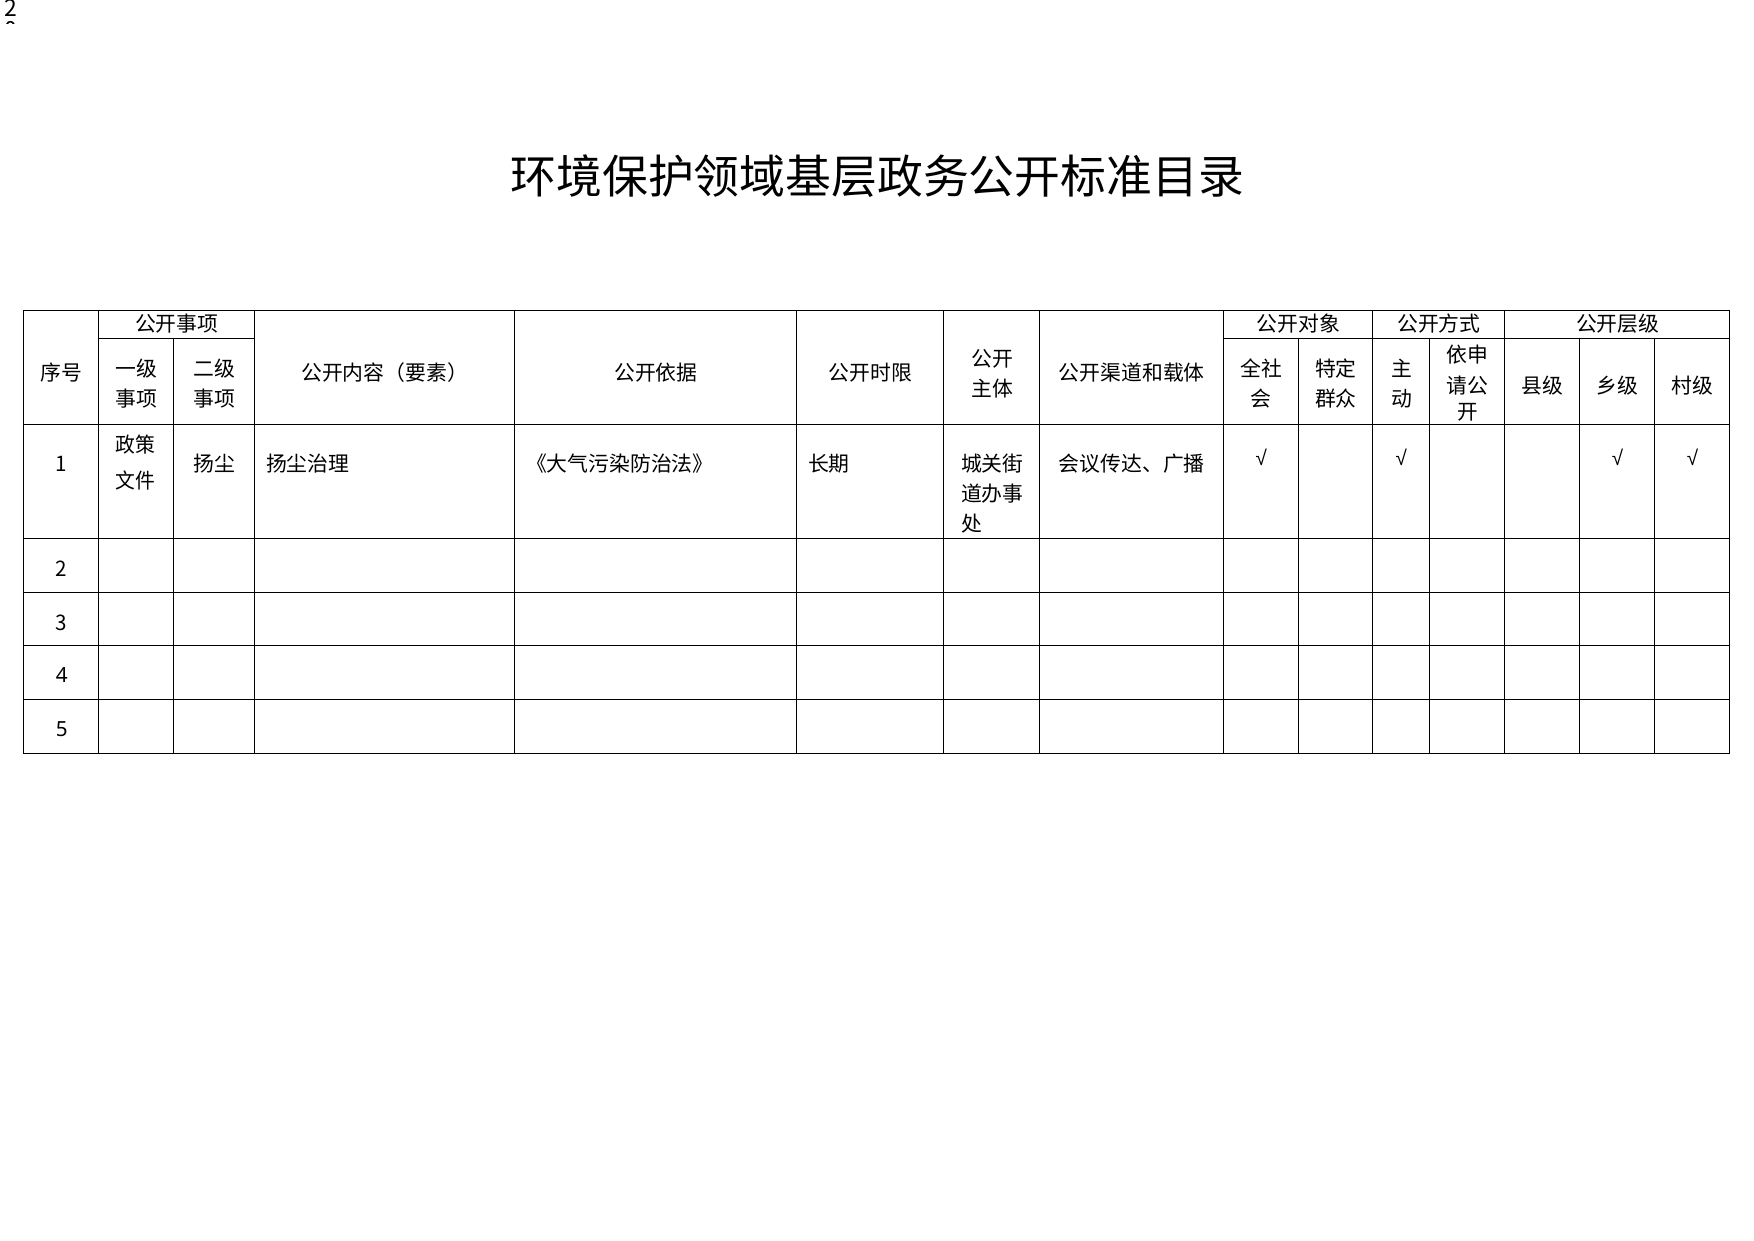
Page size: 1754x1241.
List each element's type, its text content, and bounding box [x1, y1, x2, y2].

table_cell 依申请公 开 [1430, 339, 1504, 424]
table_cell [1655, 700, 1729, 753]
table_cell [515, 646, 796, 699]
table_cell [1040, 700, 1223, 753]
table_cell [1373, 593, 1429, 645]
table_cell [1655, 646, 1729, 699]
table_header 公开主体 [944, 311, 1039, 424]
table_cell [255, 539, 514, 592]
table_cell [1430, 700, 1504, 753]
table_cell [1373, 539, 1429, 592]
table_cell [797, 539, 943, 592]
table_cell [1299, 593, 1372, 645]
table_cell [1040, 646, 1223, 699]
table_cell 全社会 [1224, 339, 1298, 424]
table_cell [99, 593, 173, 645]
table_cell 扬尘 [174, 425, 254, 538]
table_cell [174, 539, 254, 592]
table_cell [515, 593, 796, 645]
table_cell [255, 700, 514, 753]
table_header 公开依据 [515, 311, 796, 424]
table_cell 一级事项 [99, 339, 173, 424]
table_cell [1505, 700, 1579, 753]
table_cell [1040, 593, 1223, 645]
table_cell 1 [24, 425, 98, 538]
table_cell [174, 646, 254, 699]
table_cell [1655, 539, 1729, 592]
table_cell 5 [24, 700, 98, 753]
table_cell [1299, 425, 1372, 538]
table_header 公开层级 [1505, 311, 1729, 337]
table_cell [1655, 593, 1729, 645]
table_cell [797, 700, 943, 753]
table_cell 县级 [1505, 339, 1579, 424]
table_cell [1299, 700, 1372, 753]
table_cell [1373, 646, 1429, 699]
table_cell [1580, 646, 1654, 699]
table_cell [797, 646, 943, 699]
table_cell [1299, 646, 1372, 699]
text 环境保护领域基层政务公开标准目录 [12, 140, 1741, 207]
table_cell [1224, 539, 1298, 592]
table_cell [1299, 539, 1372, 592]
table_cell 城关街道办事处 [944, 425, 1039, 538]
table_cell √ [1580, 425, 1654, 538]
table_cell [1505, 593, 1579, 645]
table_cell [1373, 700, 1429, 753]
table_cell [1040, 539, 1223, 592]
table_cell [99, 539, 173, 592]
table_cell 主动 [1373, 339, 1429, 424]
table_cell [1505, 646, 1579, 699]
table_cell [1224, 593, 1298, 645]
table_header 公开事项 [99, 311, 254, 337]
table_header 公开对象 [1224, 311, 1372, 337]
table_cell [1224, 700, 1298, 753]
table_cell [1580, 593, 1654, 645]
table_cell √ [1655, 425, 1729, 538]
table_cell 政策 文件 [99, 425, 173, 538]
table_header 公开内容（要素） [255, 311, 514, 424]
table_header 公开渠道和载体 [1040, 311, 1223, 424]
table_cell 3 [24, 593, 98, 645]
table_cell 二级事项 [174, 339, 254, 424]
table_header 序号 [24, 311, 98, 424]
table_header 公开方式 [1373, 311, 1504, 337]
table_cell [1505, 539, 1579, 592]
table_header 公开时限 [797, 311, 943, 424]
table_cell [1430, 593, 1504, 645]
table_cell 特定群众 [1299, 339, 1372, 424]
table_cell [1505, 425, 1579, 538]
table_cell [174, 700, 254, 753]
table_cell [99, 700, 173, 753]
table_cell [1580, 539, 1654, 592]
table_cell 扬尘治理 [255, 425, 514, 538]
table_cell 村级 [1655, 339, 1729, 424]
table_cell [255, 646, 514, 699]
table_cell [1580, 700, 1654, 753]
table_cell √ [1373, 425, 1429, 538]
table_cell [515, 700, 796, 753]
table_cell [944, 646, 1039, 699]
table_cell [174, 593, 254, 645]
table_cell [944, 700, 1039, 753]
table_cell [515, 539, 796, 592]
table_cell 4 [24, 646, 98, 699]
table_cell [255, 593, 514, 645]
table_cell [944, 539, 1039, 592]
table_cell 2 [24, 539, 98, 592]
table_cell 长期 [797, 425, 943, 538]
table_cell [1430, 646, 1504, 699]
table_cell [1224, 646, 1298, 699]
table_cell [797, 593, 943, 645]
table_cell 会议传达、广播 [1040, 425, 1223, 538]
table_cell [1430, 425, 1504, 538]
table_cell [1430, 539, 1504, 592]
table_cell 《大气污染防治法》 [515, 425, 796, 538]
table_cell [99, 646, 173, 699]
table_cell [944, 593, 1039, 645]
table_cell √ [1224, 425, 1298, 538]
table_cell 乡级 [1580, 339, 1654, 424]
